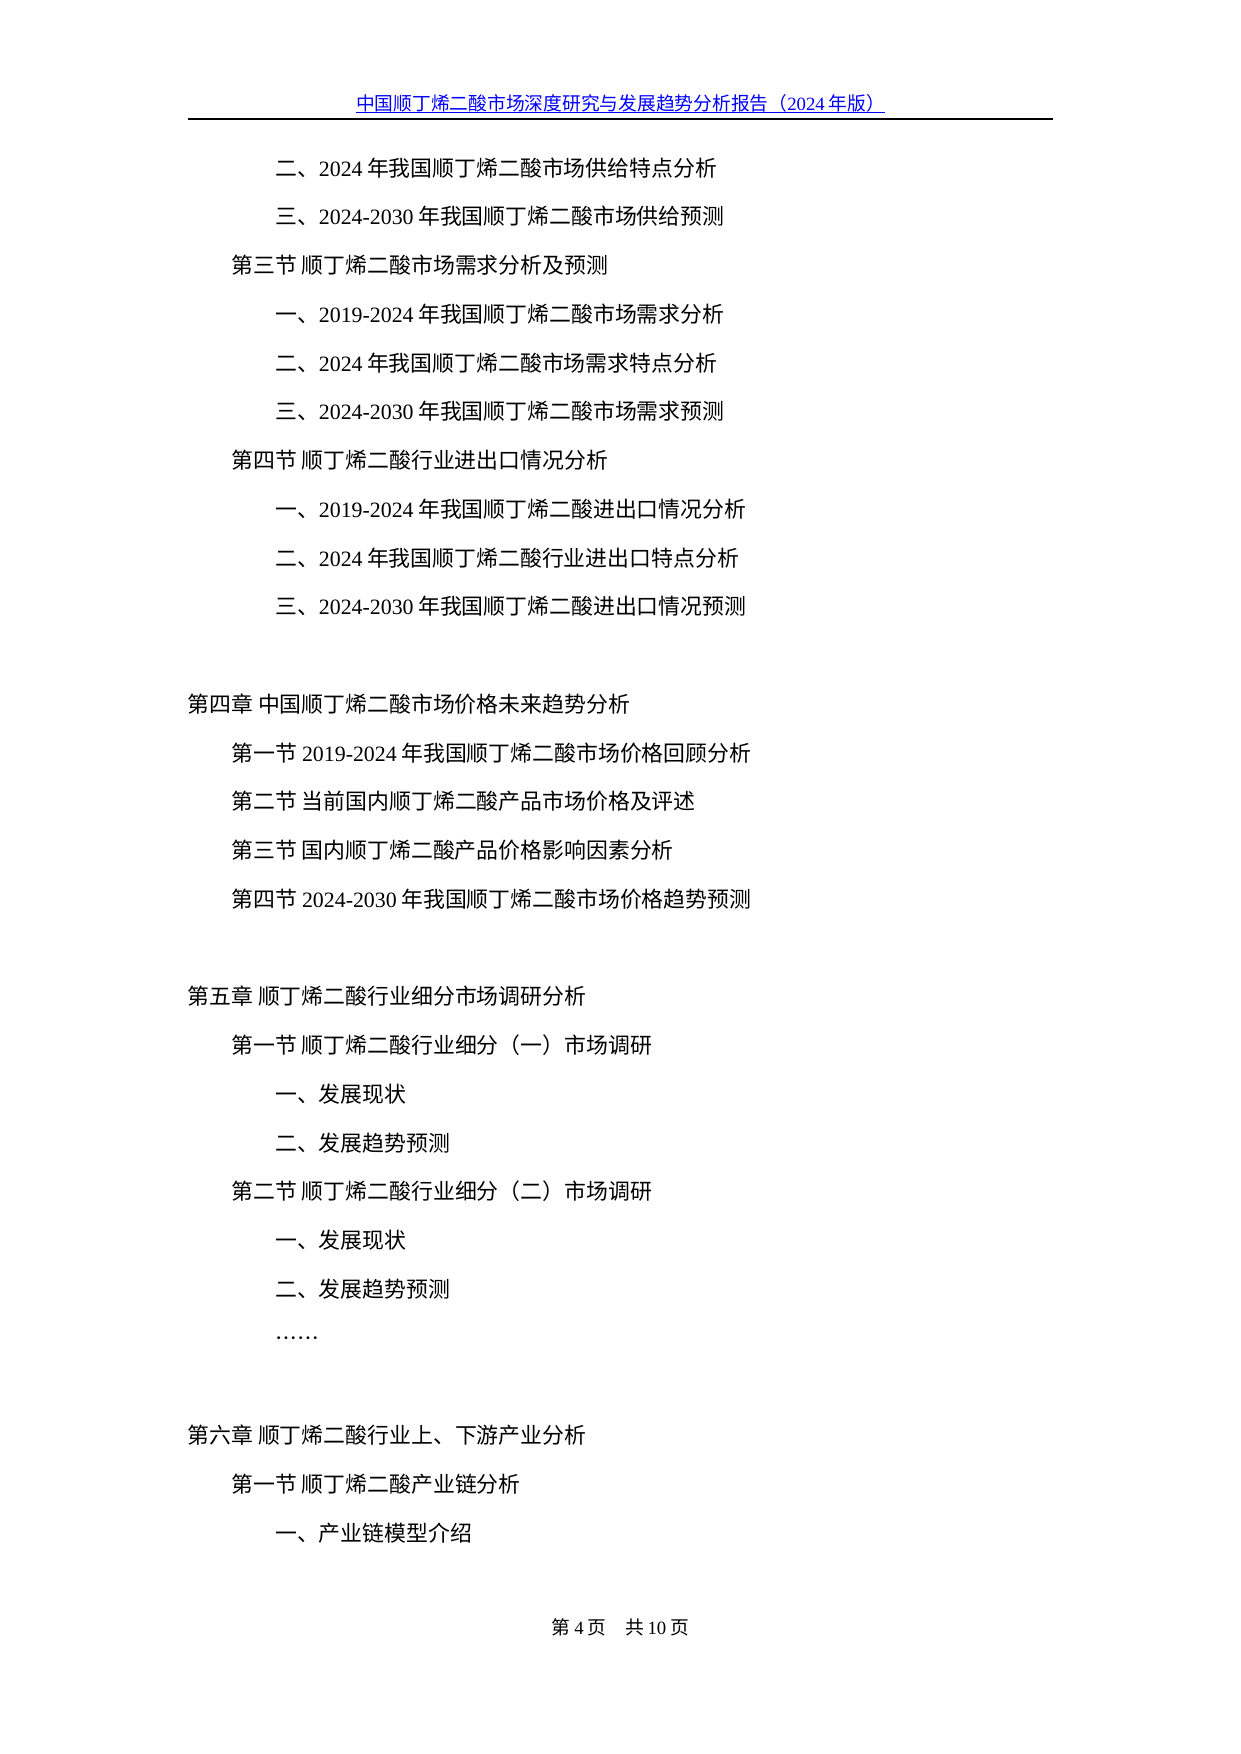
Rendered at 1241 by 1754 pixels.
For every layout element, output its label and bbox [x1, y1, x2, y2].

text [187, 150, 1053, 1548]
